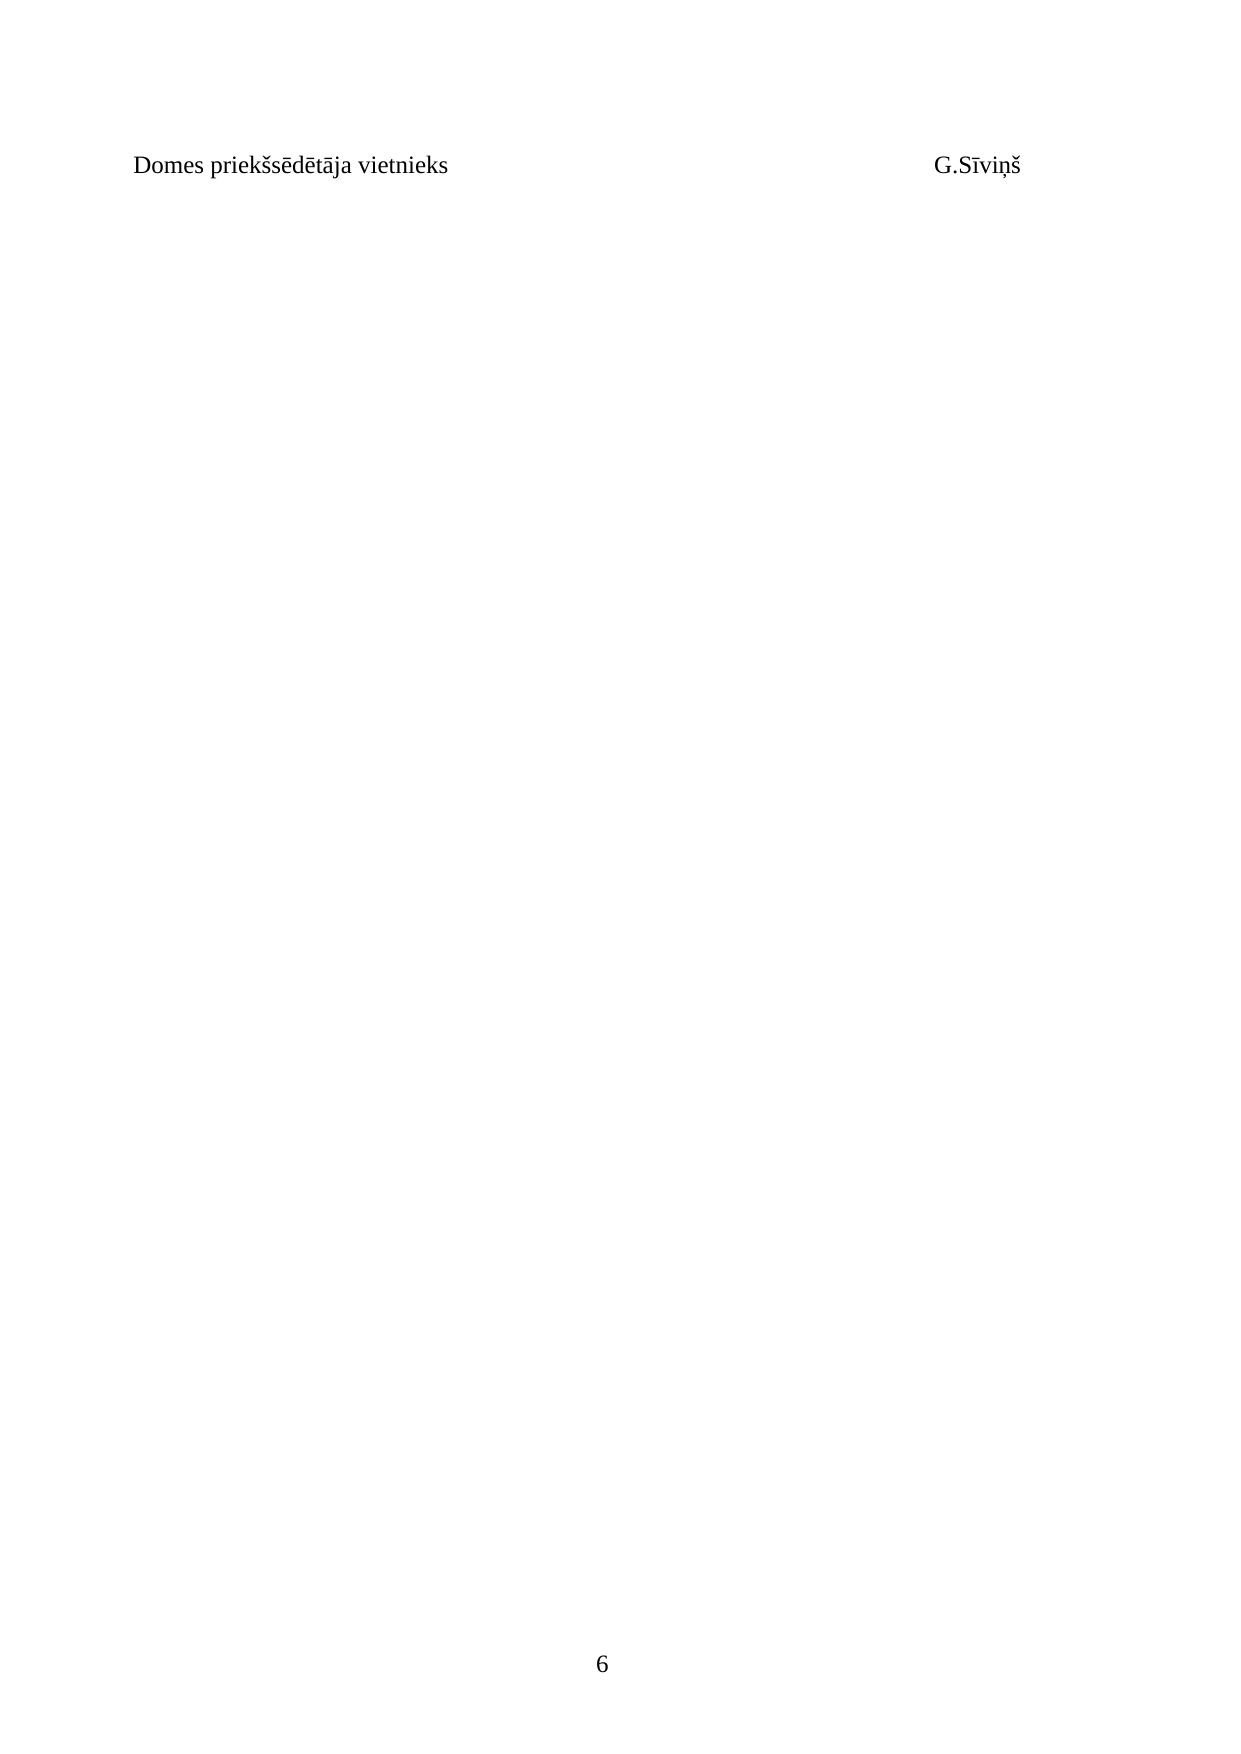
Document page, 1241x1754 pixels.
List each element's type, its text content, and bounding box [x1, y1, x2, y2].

text Domes priekšsēdētāja vietnieks G.Sīviņš [133, 150, 1129, 179]
